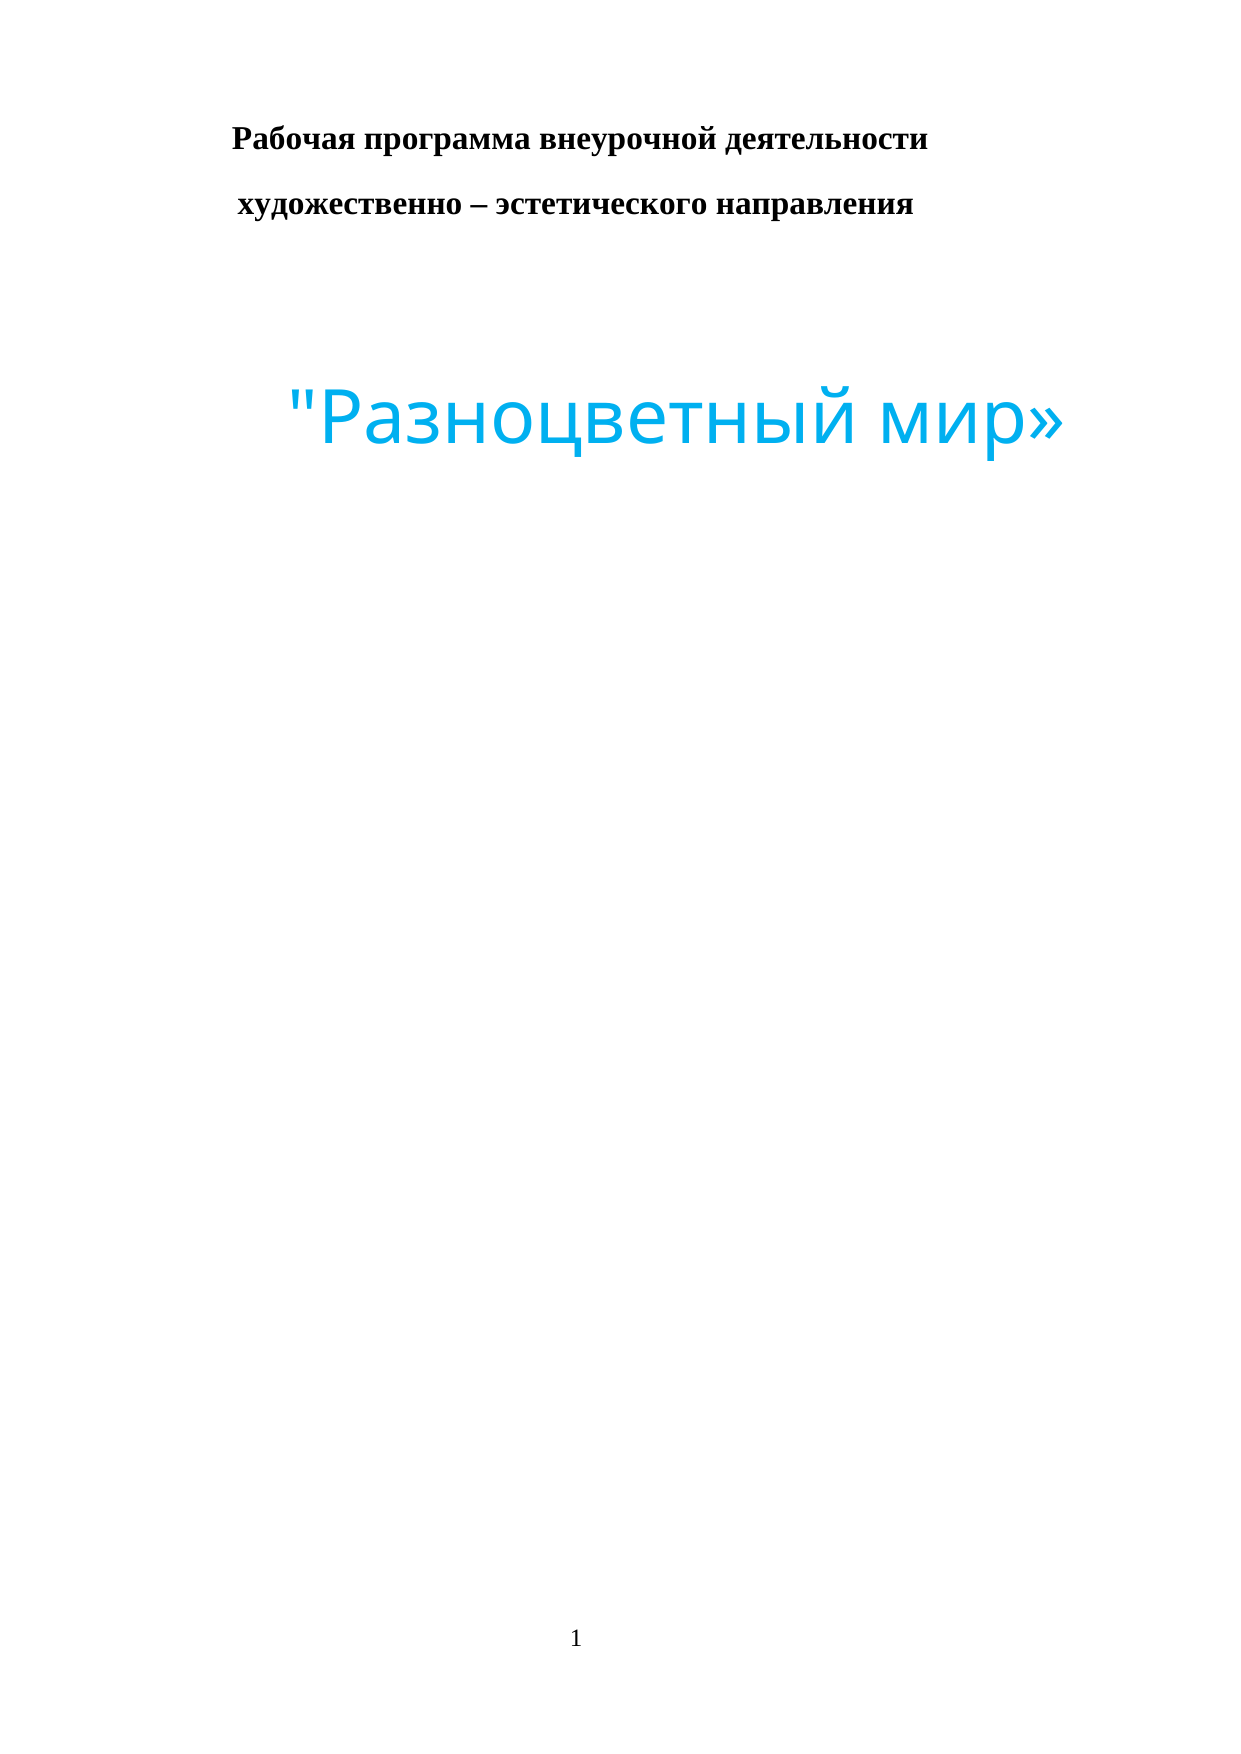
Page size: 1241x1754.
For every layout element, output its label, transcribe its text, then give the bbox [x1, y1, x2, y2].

text художественно – эстетического направления [89, 183, 1063, 221]
text Рабочая программа внеурочной деятельности [89, 118, 1063, 156]
